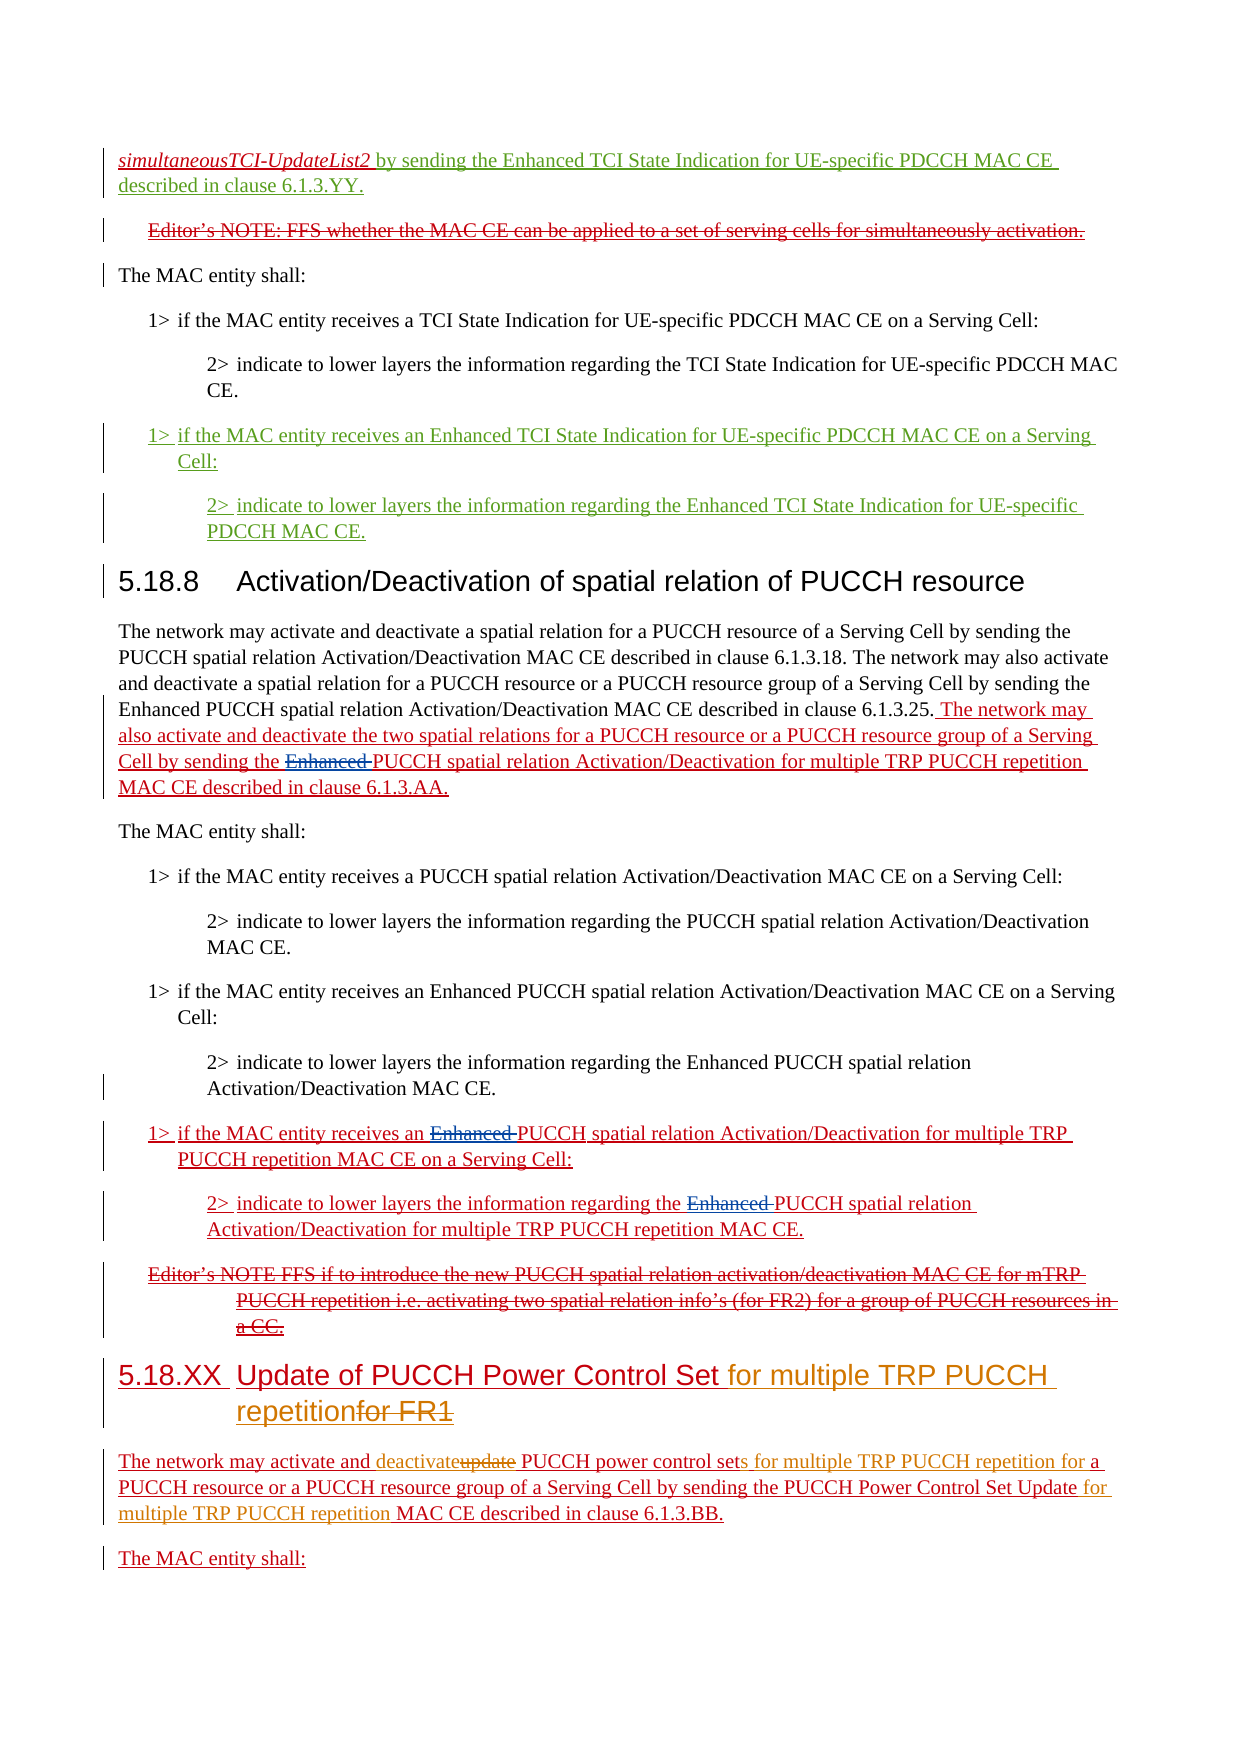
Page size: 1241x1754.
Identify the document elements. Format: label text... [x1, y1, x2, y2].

text 1> if the MAC entity receives a PUCCH spatial relation Activation/Deactivation MAC CE on a Serving Cell: [148, 864, 1122, 888]
subtitle 5.18.8 Activation/Deactivation of spatial relation of PUCCH resource [118, 564, 1122, 598]
text The MAC entity shall: [118, 819, 1122, 843]
text 2> indicate to lower layers the information regarding the Enhanced PUCCH spatial relation Activation/Deactivation MAC CE. [207, 1050, 1122, 1100]
text 2> indicate to lower layers the information regarding the PUCCH spatial relation Activation/Deactivation MAC CE. [207, 909, 1122, 959]
text 1> if the MAC entity receives an Enhanced PUCCH spatial relation Activation/Deactivation MAC CE on a Serving Cell: [148, 979, 1122, 1029]
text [118, 147, 1122, 197]
text The MAC entity shall: [118, 263, 1122, 287]
text 1> if the MAC entity receives a TCI State Indication for UE-specific PDCCH MAC CE on a Serving Cell: [148, 307, 1122, 332]
text 2> indicate to lower layers the information regarding the TCI State Indication for UE-specific PDCCH MAC CE. [207, 352, 1122, 402]
text The network may activate and deactivate a spatial relation for a PUCCH resource of a Serving Cell by sending the PUCCH spatial relation Activation/Deactivation MAC CE described in clause 6.1.3.18. The network may also activate and deactivate a spatial relation for a PUCCH resource or a PUCCH resource group of a Serving Cell by sending the Enhanced PUCCH spatial relation Activation/Deactivation MAC CE described in clause 6.1.3.25. [118, 619, 1122, 799]
